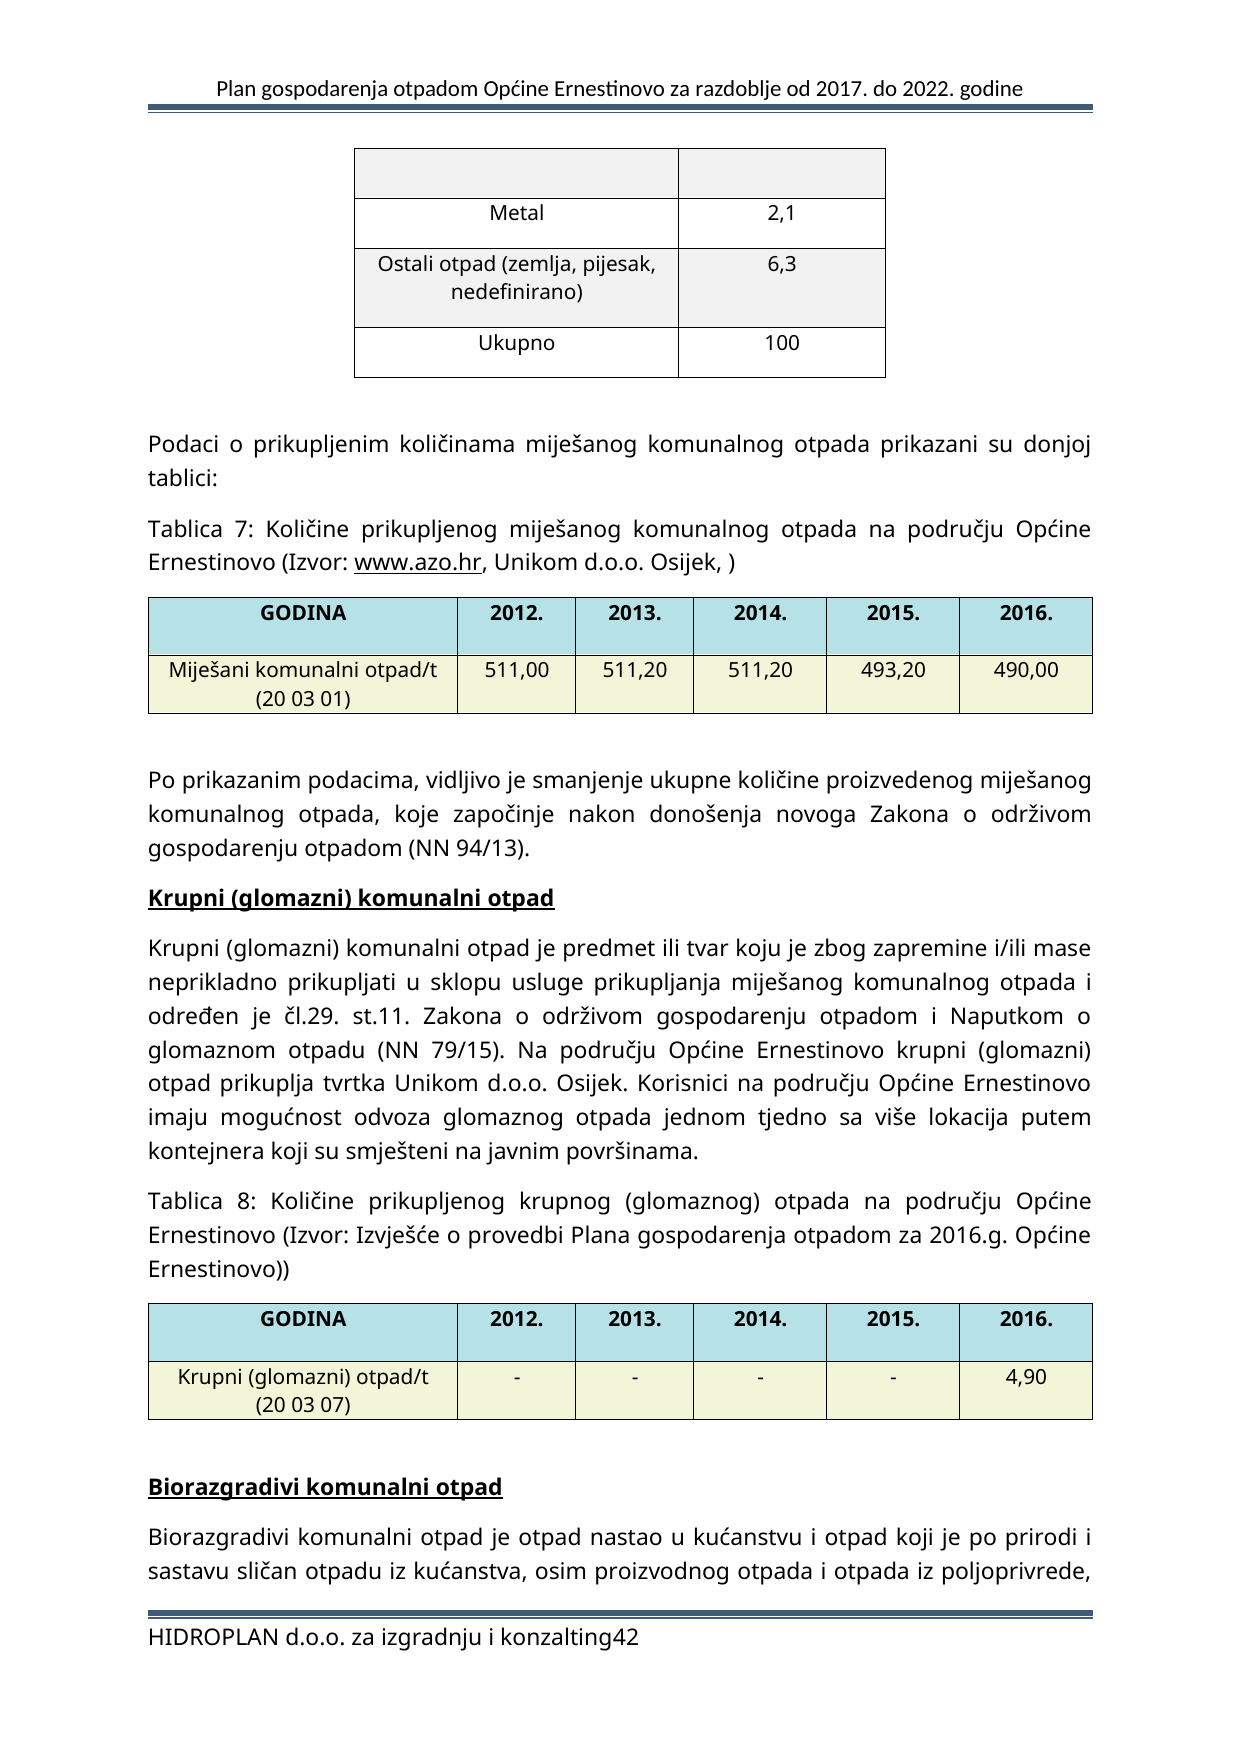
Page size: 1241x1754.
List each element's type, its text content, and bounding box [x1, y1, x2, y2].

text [148, 1521, 1093, 1586]
table_header GODINA [149, 1304, 457, 1361]
table_cell 511,00 [458, 656, 575, 712]
table_cell Ostali otpad (zemlja, pijesak, nedefinirano) [355, 249, 678, 327]
table_cell - [827, 1362, 959, 1419]
table_header 2015. [827, 598, 959, 654]
table_cell 493,20 [827, 656, 959, 712]
table_cell 2,1 [679, 199, 885, 248]
table_header 2013. [576, 598, 693, 654]
table_header 2016. [960, 598, 1092, 654]
table_cell 100 [679, 328, 885, 377]
text Po prikazanim podacima, vidljivo je smanjenje ukupne količine proizvedenog miješanog komunalnog otpada, koje započinje nakon donošenja novoga Zakona o održivom gospodarenju otpadom (NN 94/13). [148, 764, 1093, 863]
table_cell 3,7 [679, 149, 885, 197]
table_header 2014. [694, 1304, 826, 1361]
table_cell - [576, 1362, 693, 1419]
text Biorazgradivi komunalni otpad [148, 1470, 1093, 1502]
table_header 2016. [960, 1304, 1092, 1361]
text Tablica 8: Količine prikupljenog krupnog (glomaznog) otpada na području Općine Ernestinovo (Izvor: Izvješće o provedbi Plana gospodarenja otpadom za 2016.g. Općine Ernestinovo)) [148, 1185, 1093, 1284]
table_header 2012. [458, 1304, 575, 1361]
table_cell 4,90 [960, 1362, 1092, 1419]
table_cell Ukupno [355, 328, 678, 377]
table_cell 6,3 [679, 249, 885, 327]
table_cell 511,20 [694, 656, 826, 712]
table_header GODINA [149, 598, 457, 654]
table_cell - [694, 1362, 826, 1419]
text Podaci o prikupljenim količinama miješanog komunalnog otpada prikazani su donjoj tablici: [148, 428, 1093, 493]
text Krupni (glomazni) komunalni otpad [148, 882, 1093, 913]
table_header 2014. [694, 598, 826, 654]
table_cell 511,20 [576, 656, 693, 712]
table_cell Krupni (glomazni) otpad/t (20 03 07) [149, 1362, 457, 1419]
table_cell - [458, 1362, 575, 1419]
text Krupni (glomazni) komunalni otpad je predmet ili tvar koju je zbog zapremine i/ili mase neprikladno prikupljati u sklopu usluge prikupljanja miješanog komunalnog otpada i određen je čl.29. st.11. Zakona o održivom gospodarenju otpadom i Naputkom o glomaznom otpadu (NN 79/15). Na području Općine Ernestinovo krupni (glomazni) otpad prikuplja tvrtka Unikom d.o.o. Osijek. Korisnici na području Općine Ernestinovo imaju mogućnost odvoza glomaznog otpada jednom tjedno sa više lokacija putem kontejnera koji su smješteni na javnim površinama. [148, 932, 1093, 1166]
table_cell Metal [355, 199, 678, 248]
table_header 2012. [458, 598, 575, 654]
text Tablica 7: Količine prikupljenog miješanog komunalnog otpada na području Općine Ernestinovo (Izvor: www.azo.hr, Unikom d.o.o. Osijek, ) [148, 512, 1093, 577]
table_cell Miješani komunalni otpad/t (20 03 01) [149, 656, 457, 712]
table_cell 490,00 [960, 656, 1092, 712]
table_header 2015. [827, 1304, 959, 1361]
table_cell Staklo [355, 149, 678, 197]
table_header 2013. [576, 1304, 693, 1361]
